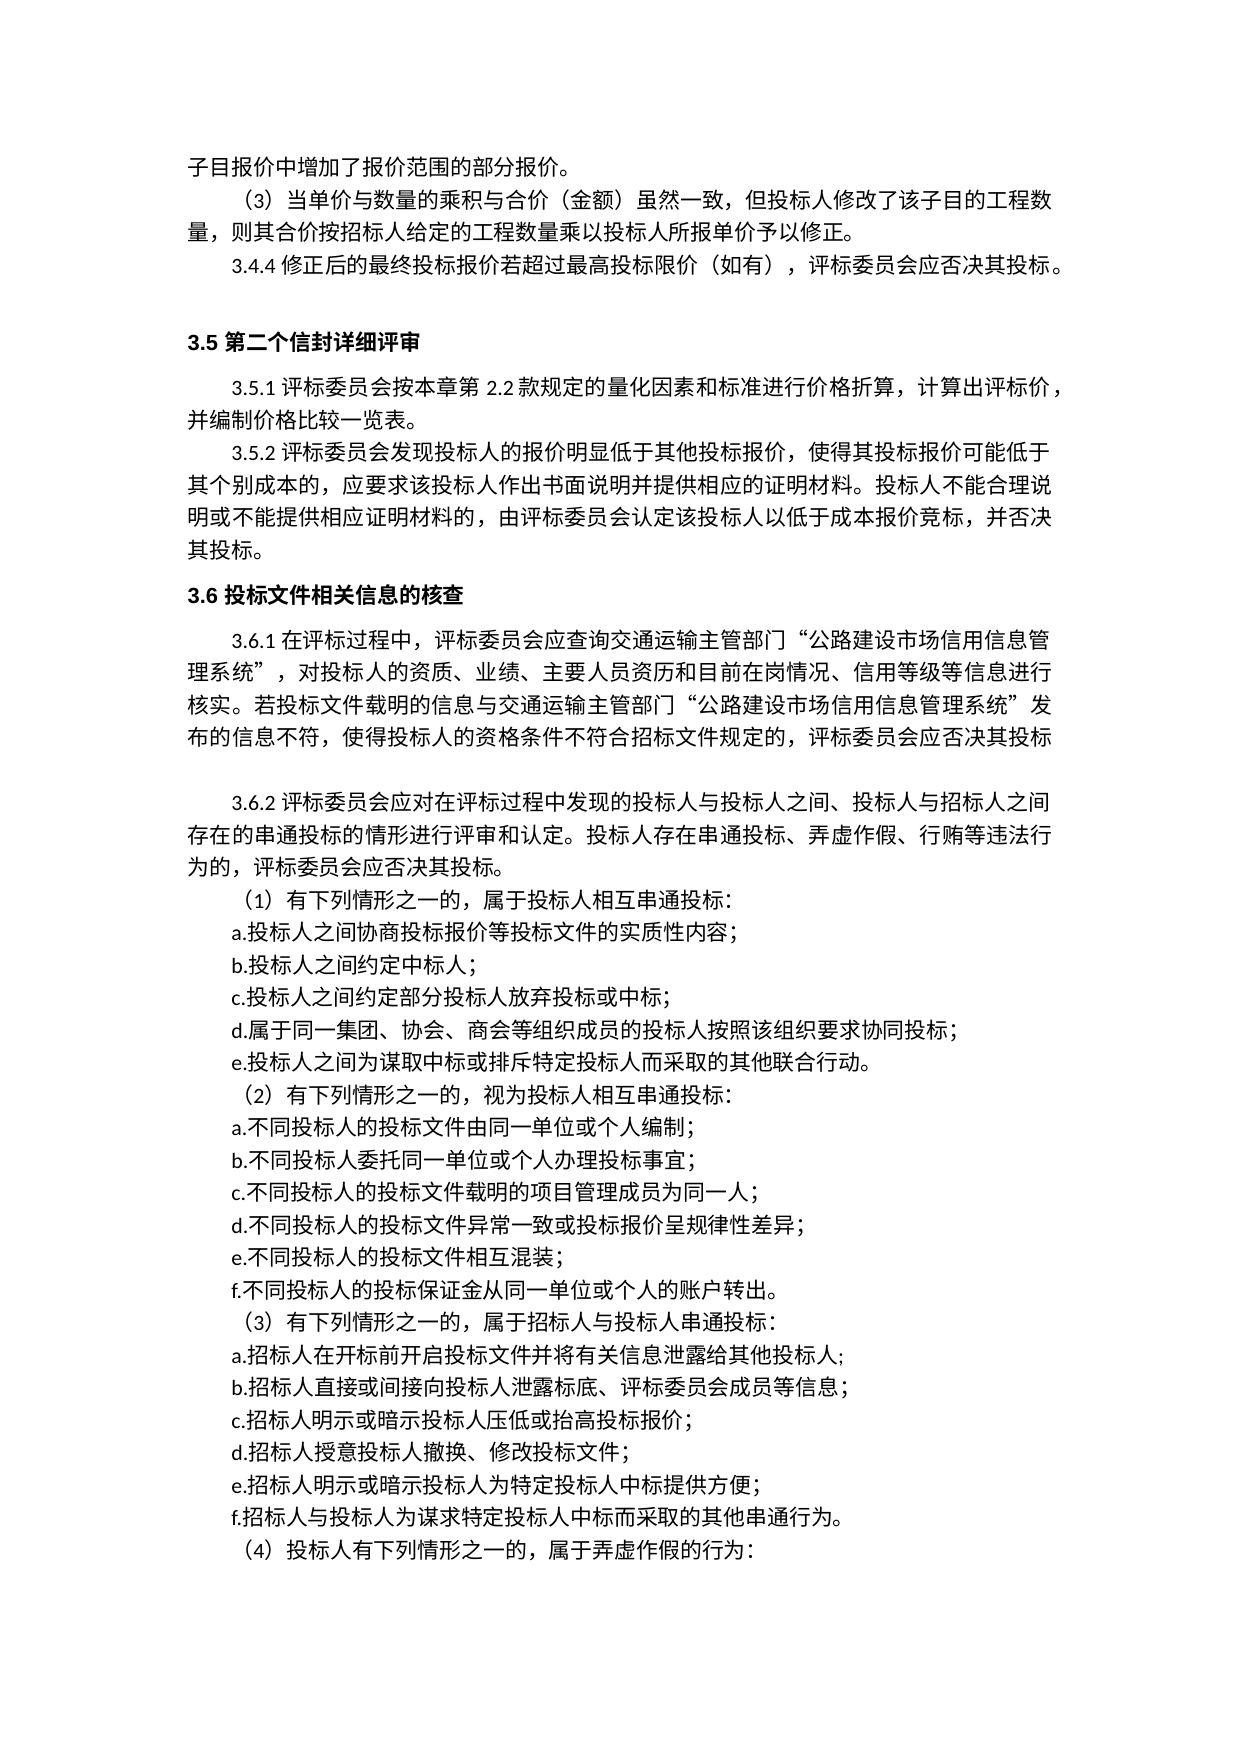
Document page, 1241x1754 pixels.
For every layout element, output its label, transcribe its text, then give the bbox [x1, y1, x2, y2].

text a.投标人之间协商投标报价等投标文件的实质性内容； [187, 915, 1053, 947]
text （3）当单价与数量的乘积与合价（金额）虽然一致，但投标人修改了该子目的工程数量，则其合价按招标人给定的工程数量乘以投标人所报单价予以修正。 [187, 182, 1053, 247]
text f.不同投标人的投标保证金从同一单位或个人的账户转出。 [187, 1272, 1053, 1305]
text （3）有下列情形之一的，属于招标人与投标人串通投标： [187, 1305, 1053, 1337]
text c.投标人之间约定部分投标人放弃投标或中标； [187, 980, 1053, 1012]
text b.不同投标人委托同一单位或个人办理投标事宜； [187, 1142, 1053, 1175]
text 3.5.1 评标委员会按本章第2.2款规定的量化因素和标准进行价格折算，计算出评标价，并编制价格比较一览表。 [187, 370, 1053, 435]
text d.不同投标人的投标文件异常一致或投标报价呈规律性差异； [187, 1207, 1053, 1240]
text （4）投标人有下列情形之一的，属于弄虚作假的行为： [187, 1532, 1053, 1565]
text a.招标人在开标前开启投标文件并将有关信息泄露给其他投标人; [187, 1337, 1053, 1370]
text f.招标人与投标人为谋求特定投标人中标而采取的其他串通行为。 [187, 1500, 1053, 1532]
text a.不同投标人的投标文件由同一单位或个人编制； [187, 1110, 1053, 1142]
subtitle 3.5 第二个信封详细评审 [187, 325, 1053, 357]
text 3.6.1 在评标过程中，评标委员会应查询交通运输主管部门“公路建设市场信用信息管理系统”，对投标人的资质、业绩、主要人员资历和目前在岗情况、信用等级等信息进行核实。若投标文件载明的信息与交通运输主管部门“公路建设市场信用信息管理系统”发布的信息不符，使得投标人的资格条件不符合招标文件规定的，评标委员会应否决其投标。 [187, 622, 1053, 785]
text （1）有下列情形之一的，属于投标人相互串通投标： [187, 882, 1053, 915]
text b.投标人之间约定中标人； [187, 947, 1053, 980]
text c.不同投标人的投标文件载明的项目管理成员为同一人； [187, 1175, 1053, 1207]
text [187, 150, 1053, 182]
text e.招标人明示或暗示投标人为特定投标人中标提供方便； [187, 1467, 1053, 1500]
subtitle 3.6 投标文件相关信息的核查 [187, 577, 1053, 610]
text d.属于同一集团、协会、商会等组织成员的投标人按照该组织要求协同投标； [187, 1012, 1053, 1045]
text e.不同投标人的投标文件相互混装； [187, 1240, 1053, 1272]
text 3.4.4 修正后的最终投标报价若超过最高投标限价（如有），评标委员会应否决其投标。 [187, 247, 1053, 312]
text c.招标人明示或暗示投标人压低或抬高投标报价； [187, 1402, 1053, 1435]
text e.投标人之间为谋取中标或排斥特定投标人而采取的其他联合行动。 [187, 1045, 1053, 1077]
text b.招标人直接或间接向投标人泄露标底、评标委员会成员等信息； [187, 1370, 1053, 1402]
text （2）有下列情形之一的，视为投标人相互串通投标： [187, 1077, 1053, 1110]
text 3.6.2 评标委员会应对在评标过程中发现的投标人与投标人之间、投标人与招标人之间存在的串通投标的情形进行评审和认定。投标人存在串通投标、弄虚作假、行贿等违法行为的，评标委员会应否决其投标。 [187, 785, 1053, 882]
text d.招标人授意投标人撤换、修改投标文件； [187, 1435, 1053, 1467]
text 3.5.2 评标委员会发现投标人的报价明显低于其他投标报价，使得其投标报价可能低于其个别成本的，应要求该投标人作出书面说明并提供相应的证明材料。投标人不能合理说明或不能提供相应证明材料的，由评标委员会认定该投标人以低于成本报价竞标，并否决其投标。 [187, 435, 1053, 565]
